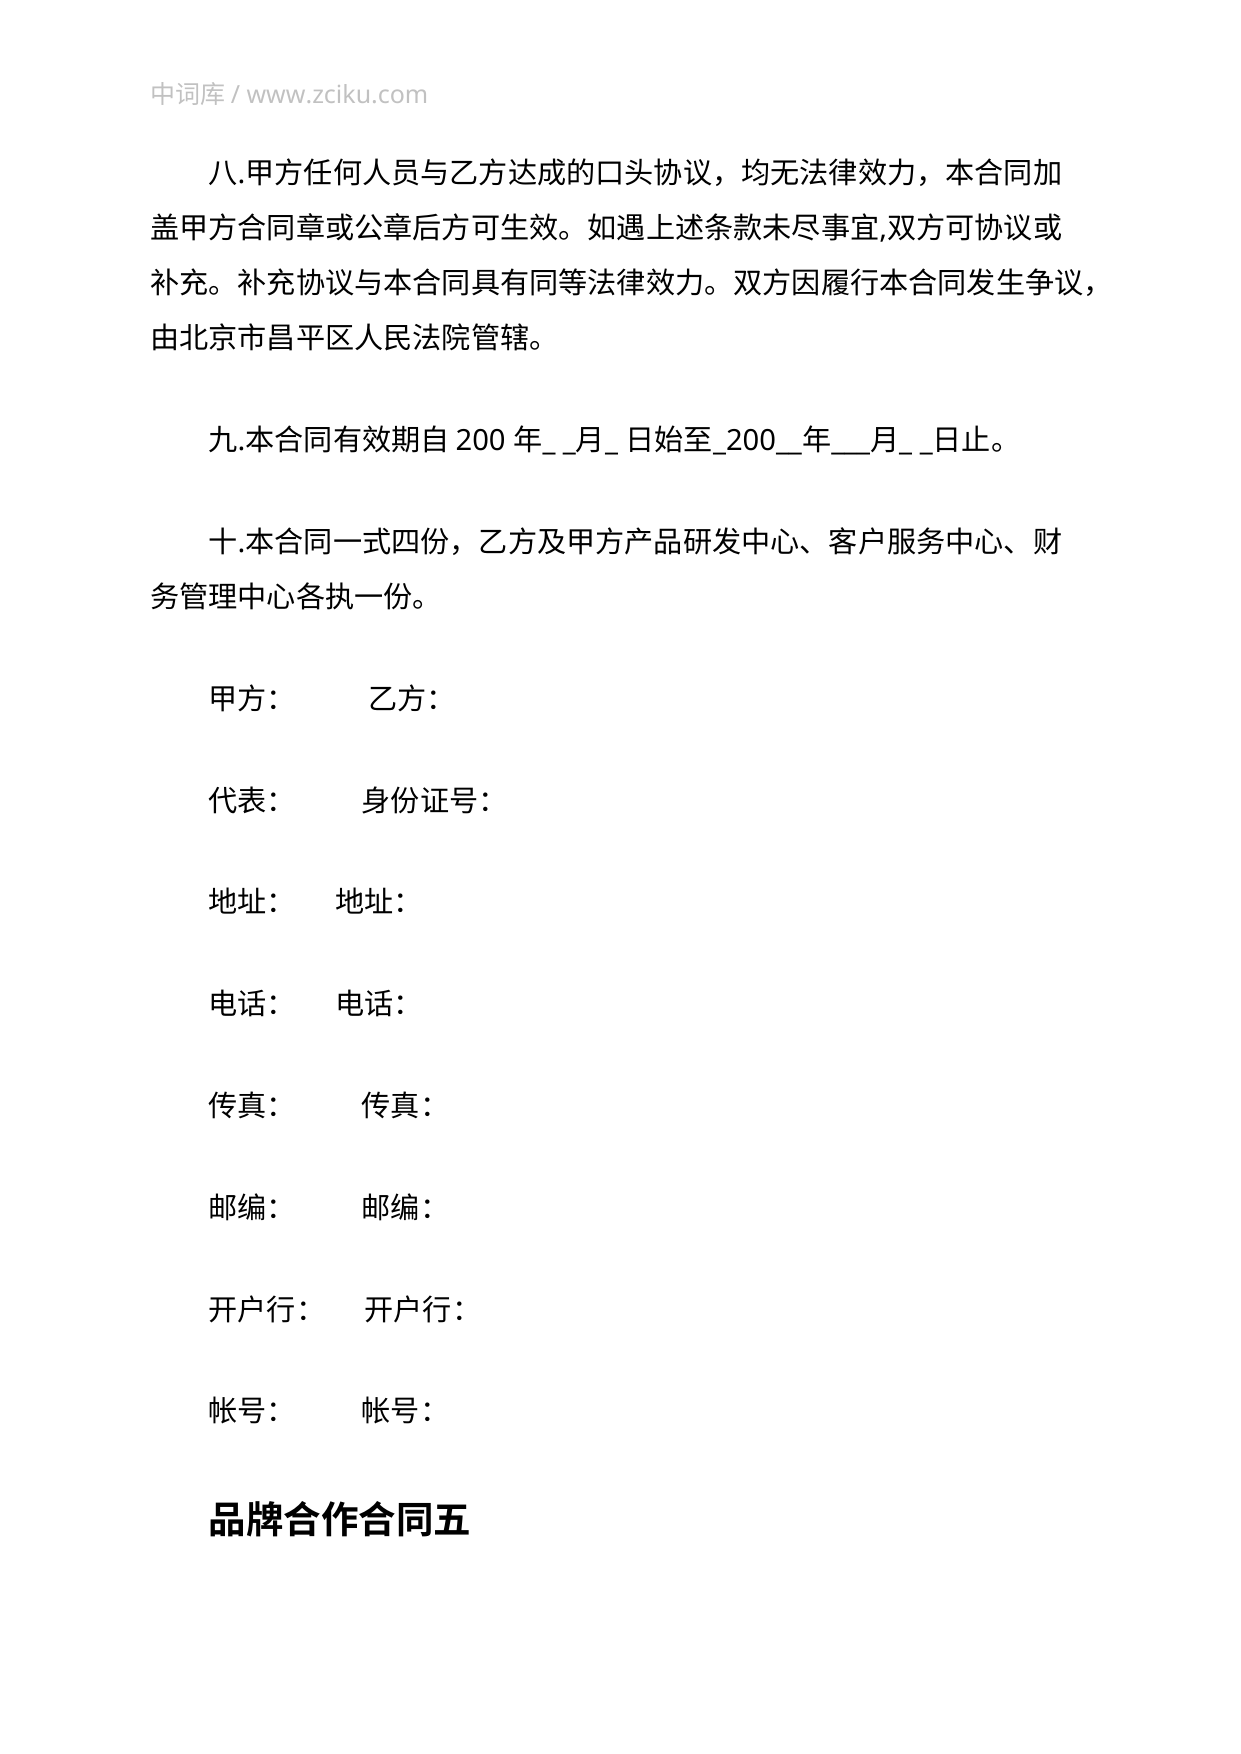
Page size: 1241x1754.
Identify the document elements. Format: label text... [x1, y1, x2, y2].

text 传真： 传真： [150, 1082, 1090, 1125]
text 甲方： 乙方： [150, 675, 1090, 718]
text 地址： 地址： [150, 879, 1090, 921]
text 代表： 身份证号： [150, 777, 1090, 819]
text 品牌合作合同五 [150, 1489, 1090, 1544]
text 邮编： 邮编： [150, 1184, 1090, 1227]
text 帐号： 帐号： [150, 1388, 1090, 1430]
text 九.本合同有效期自200 年_ _月_ 日始至_200__年___月_ _日止。 [150, 417, 1090, 459]
text 十.本合同一式四份，乙方及甲方产品研发中心、客户服务中心、财务管理中心各执一份。 [150, 519, 1090, 616]
text 开户行： 开户行： [150, 1286, 1090, 1328]
text 电话： 电话： [150, 981, 1090, 1023]
text 八.甲方任何人员与乙方达成的口头协议，均无法律效力，本合同加盖甲方合同章或公章后方可生效。如遇上述条款未尽事宜,双方可协议或补充。补充协议与本合同具有同等法律效力。双方因履行本合同发生争议，由北京市昌平区人民法院管辖。 [150, 150, 1090, 357]
